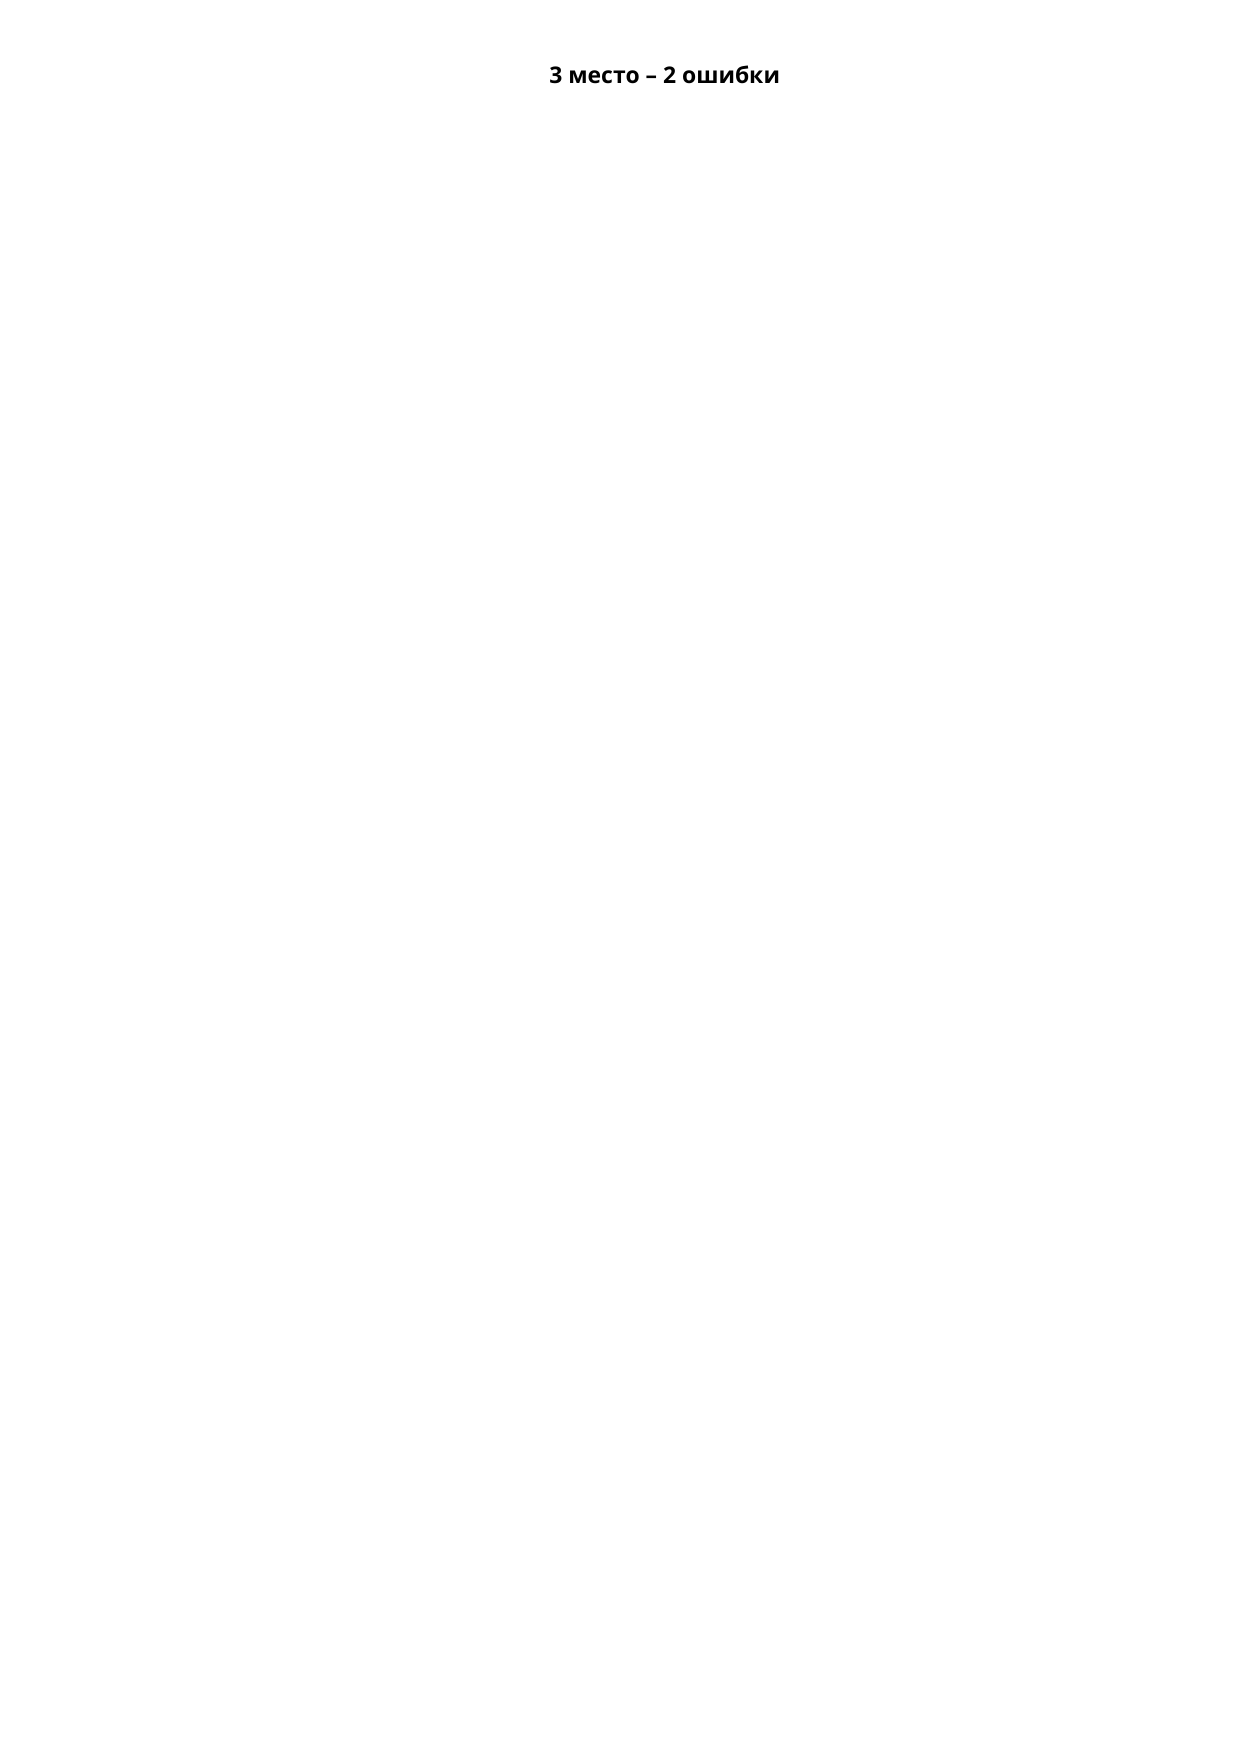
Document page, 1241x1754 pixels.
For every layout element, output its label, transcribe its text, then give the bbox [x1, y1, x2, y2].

text 3 место – 2 ошибки [177, 59, 1152, 90]
